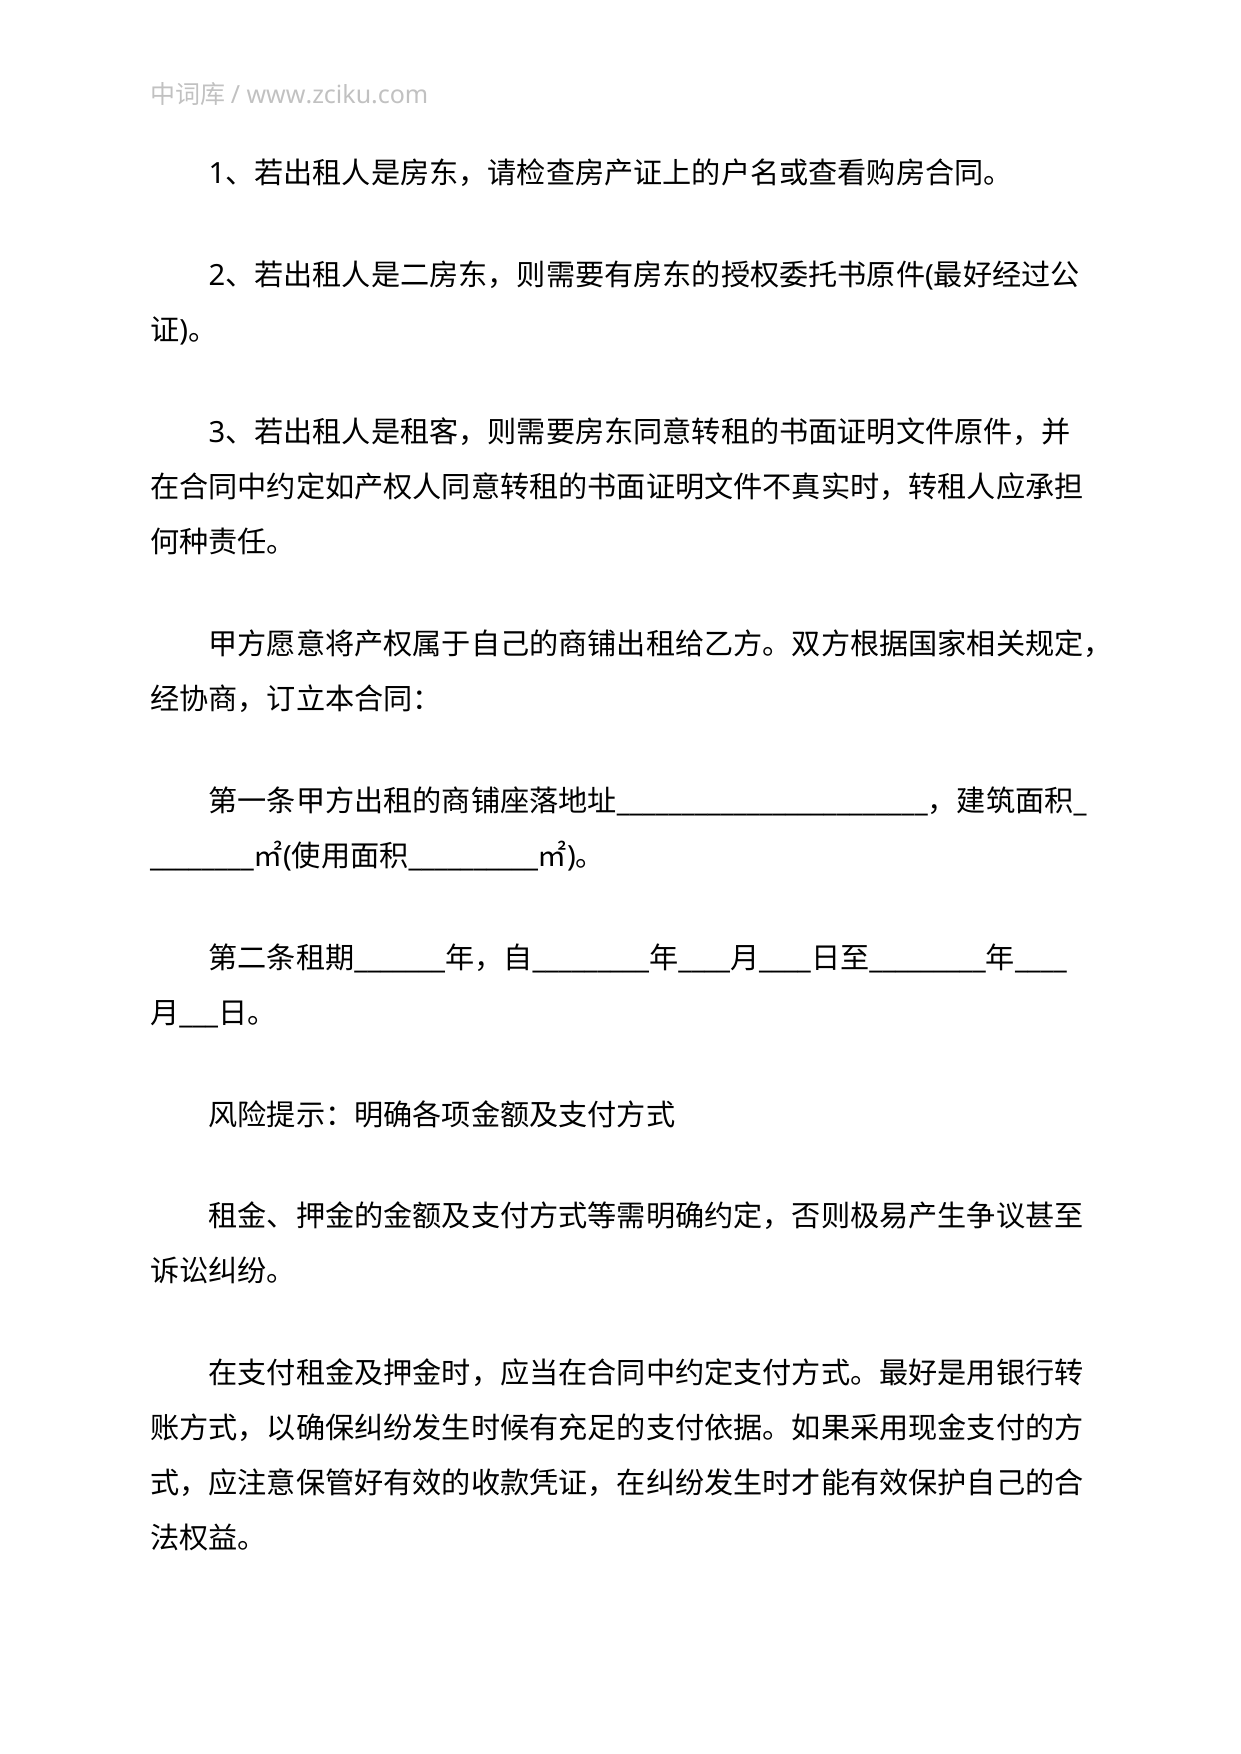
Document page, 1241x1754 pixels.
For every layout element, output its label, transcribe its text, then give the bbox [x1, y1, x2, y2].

text 2、若出租人是二房东，则需要有房东的授权委托书原件(最好经过公证)。 [150, 252, 1090, 349]
text 在支付租金及押金时，应当在合同中约定支付方式。最好是用银行转账方式，以确保纠纷发生时候有充足的支付依据。如果采用现金支付的方式，应注意保管好有效的收款凭证，在纠纷发生时才能有效保护自己的合法权益。 [150, 1350, 1090, 1557]
text 甲方愿意将产权属于自己的商铺出租给乙方。双方根据国家相关规定，经协商，订立本合同： [150, 621, 1090, 718]
text 第二条租期_______年，自_________年____月____日至_________年____月___日。 [150, 934, 1090, 1032]
text 风险提示：明确各项金额及支付方式 [150, 1091, 1090, 1133]
text 第一条甲方出租的商铺座落地址________________________，建筑面积_________㎡(使用面积__________㎡)。 [150, 777, 1090, 875]
text 租金、押金的金额及支付方式等需明确约定，否则极易产生争议甚至诉讼纠纷。 [150, 1193, 1090, 1290]
text 1、若出租人是房东，请检查房产证上的户名或查看购房合同。 [150, 150, 1090, 192]
text 3、若出租人是租客，则需要房东同意转租的书面证明文件原件，并在合同中约定如产权人同意转租的书面证明文件不真实时，转租人应承担何种责任。 [150, 409, 1090, 561]
